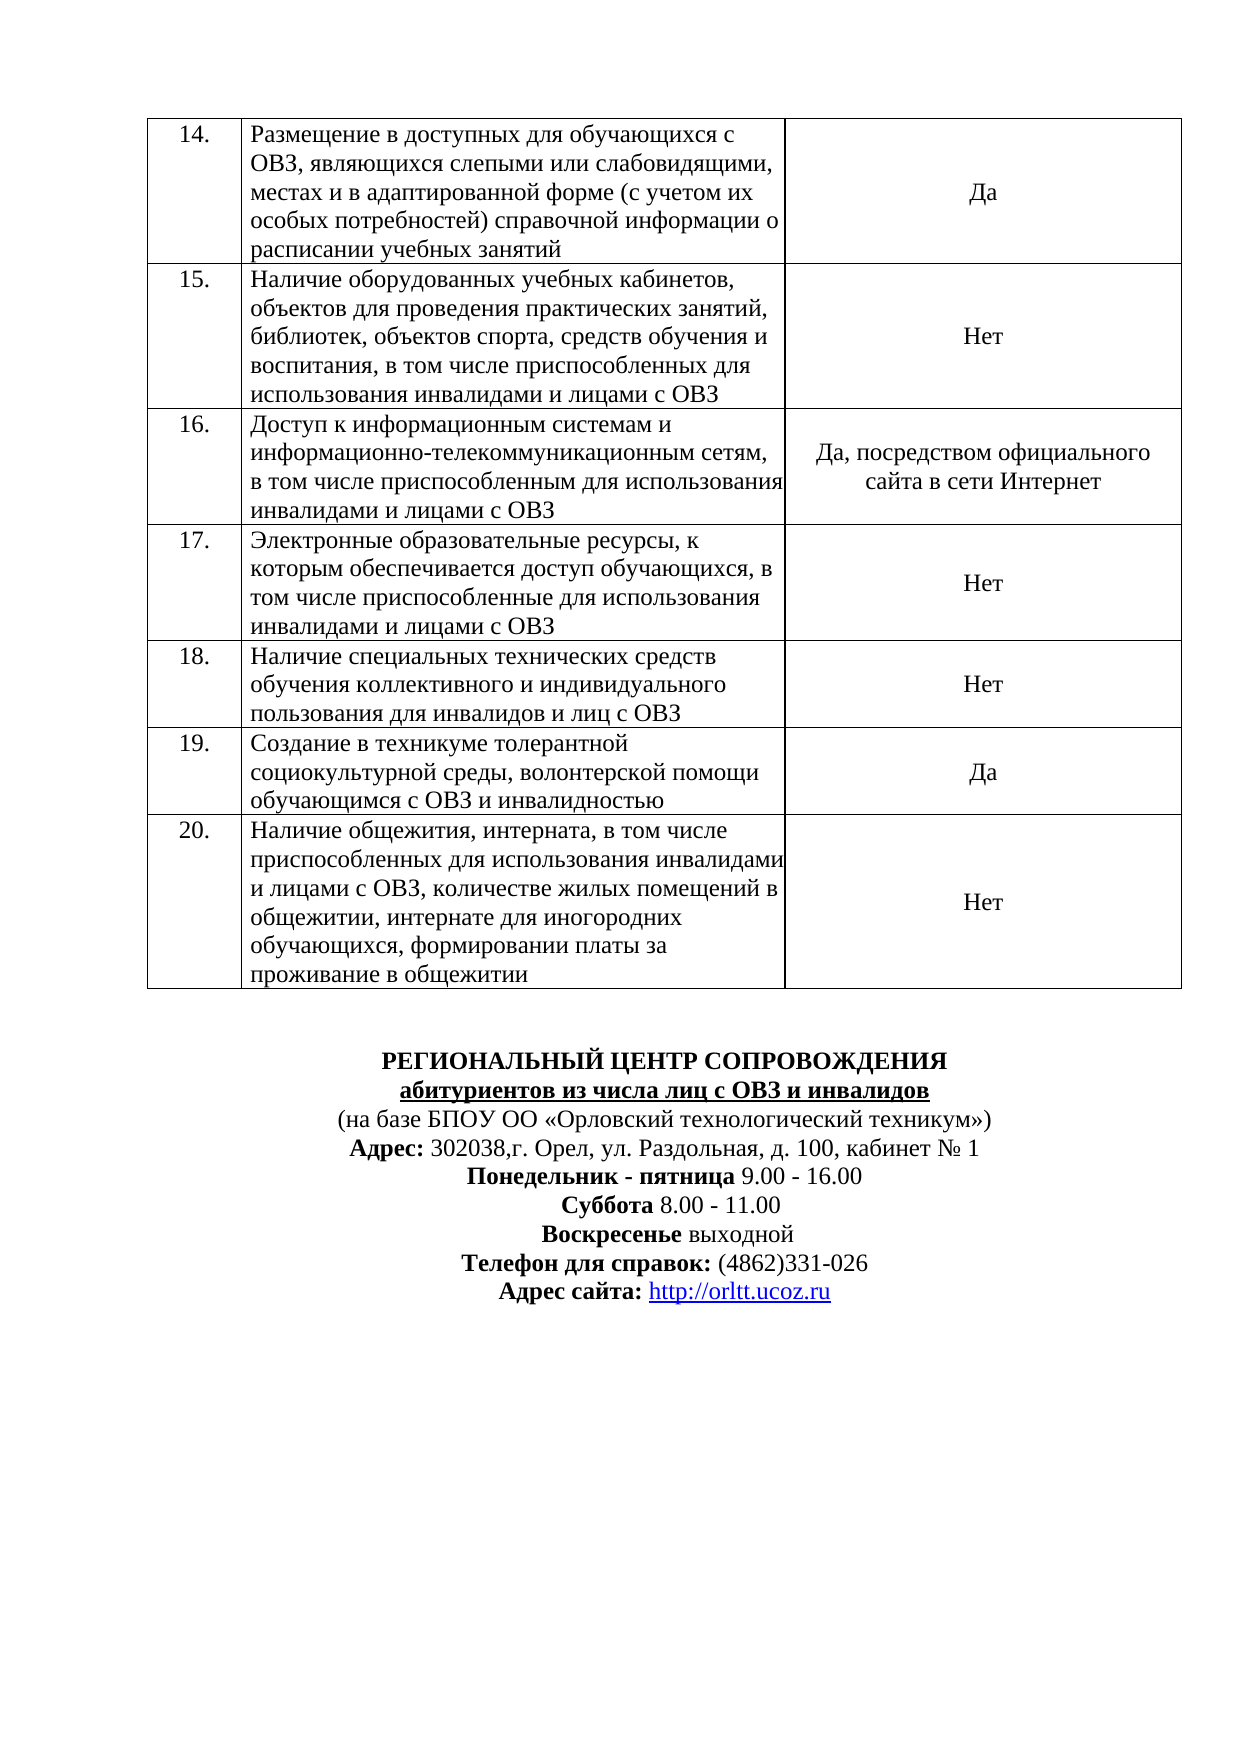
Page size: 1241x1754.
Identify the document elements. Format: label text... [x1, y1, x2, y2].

table_cell Да, посредством официального сайта в сети Интернет [786, 409, 1181, 524]
table_cell Нет [786, 264, 1181, 408]
text абитуриентов из числа лиц с ОВЗ и инвалидов [177, 1075, 1152, 1104]
table_cell 17. [148, 525, 241, 640]
table_cell 14. [148, 119, 241, 263]
text Адрес: 302038,г. Орел, ул. Раздольная, д. 100, кабинет № 1 [177, 1133, 1152, 1161]
table_cell Да [786, 119, 1181, 263]
table_cell 18. [148, 641, 241, 727]
table_cell Да [786, 728, 1181, 814]
table_cell Наличие оборудованных учебных кабинетов, объектов для проведения практических занятий, библиотек, объектов спорта, средств обучения и воспитания, в том числе приспособленных для использования инвалидами и лицами с ОВЗ [242, 264, 784, 408]
table_cell Наличие специальных технических средств обучения коллективного и индивидуального пользования для инвалидов и лиц с ОВЗ [242, 641, 784, 727]
table_cell 16. [148, 409, 241, 524]
text Понедельник - пятница 9.00 - 16.00 [177, 1161, 1152, 1190]
text Адрес сайта: http://orltt.ucoz.ru [177, 1276, 1152, 1305]
table_cell 15. [148, 264, 241, 408]
table_cell Размещение в доступных для обучающихся с ОВЗ, являющихся слепыми или слабовидящими, местах и в адаптированной форме (с учетом их особых потребностей) справочной информации о расписании учебных занятий [242, 119, 784, 263]
table_cell Нет [786, 525, 1181, 640]
text Суббота 8.00 - 11.00 [177, 1190, 1152, 1219]
table_cell Создание в техникуме толерантной социокультурной среды, волонтерской помощи обучающимся с ОВЗ и инвалидностью [242, 728, 784, 814]
text Воскресенье выходной [177, 1219, 1152, 1248]
table_cell 19. [148, 728, 241, 814]
table_cell Нет [786, 641, 1181, 727]
table_cell 20. [148, 815, 241, 988]
table_cell Наличие общежития, интерната, в том числе приспособленных для использования инвалидами и лицами с ОВЗ, количестве жилых помещений в общежитии, интернате для иногородних обучающихся, формировании платы за проживание в общежитии [242, 815, 784, 988]
table_cell Электронные образовательные ресурсы, к которым обеспечивается доступ обучающихся, в том числе приспособленные для использования инвалидами и лицами с ОВЗ [242, 525, 784, 640]
text Телефон для справок: (4862)331-026 [177, 1248, 1152, 1276]
text РЕГИОНАЛЬНЫЙ ЦЕНТР СОПРОВОЖДЕНИЯ [177, 1046, 1152, 1075]
table_cell Нет [786, 815, 1181, 988]
text (на базе БПОУ ОО «Орловский технологический техникум») [177, 1104, 1152, 1133]
table_cell Доступ к информационным системам и информационно-телекоммуникационным сетям, в том числе приспособленным для использования инвалидами и лицами с ОВЗ [242, 409, 784, 524]
